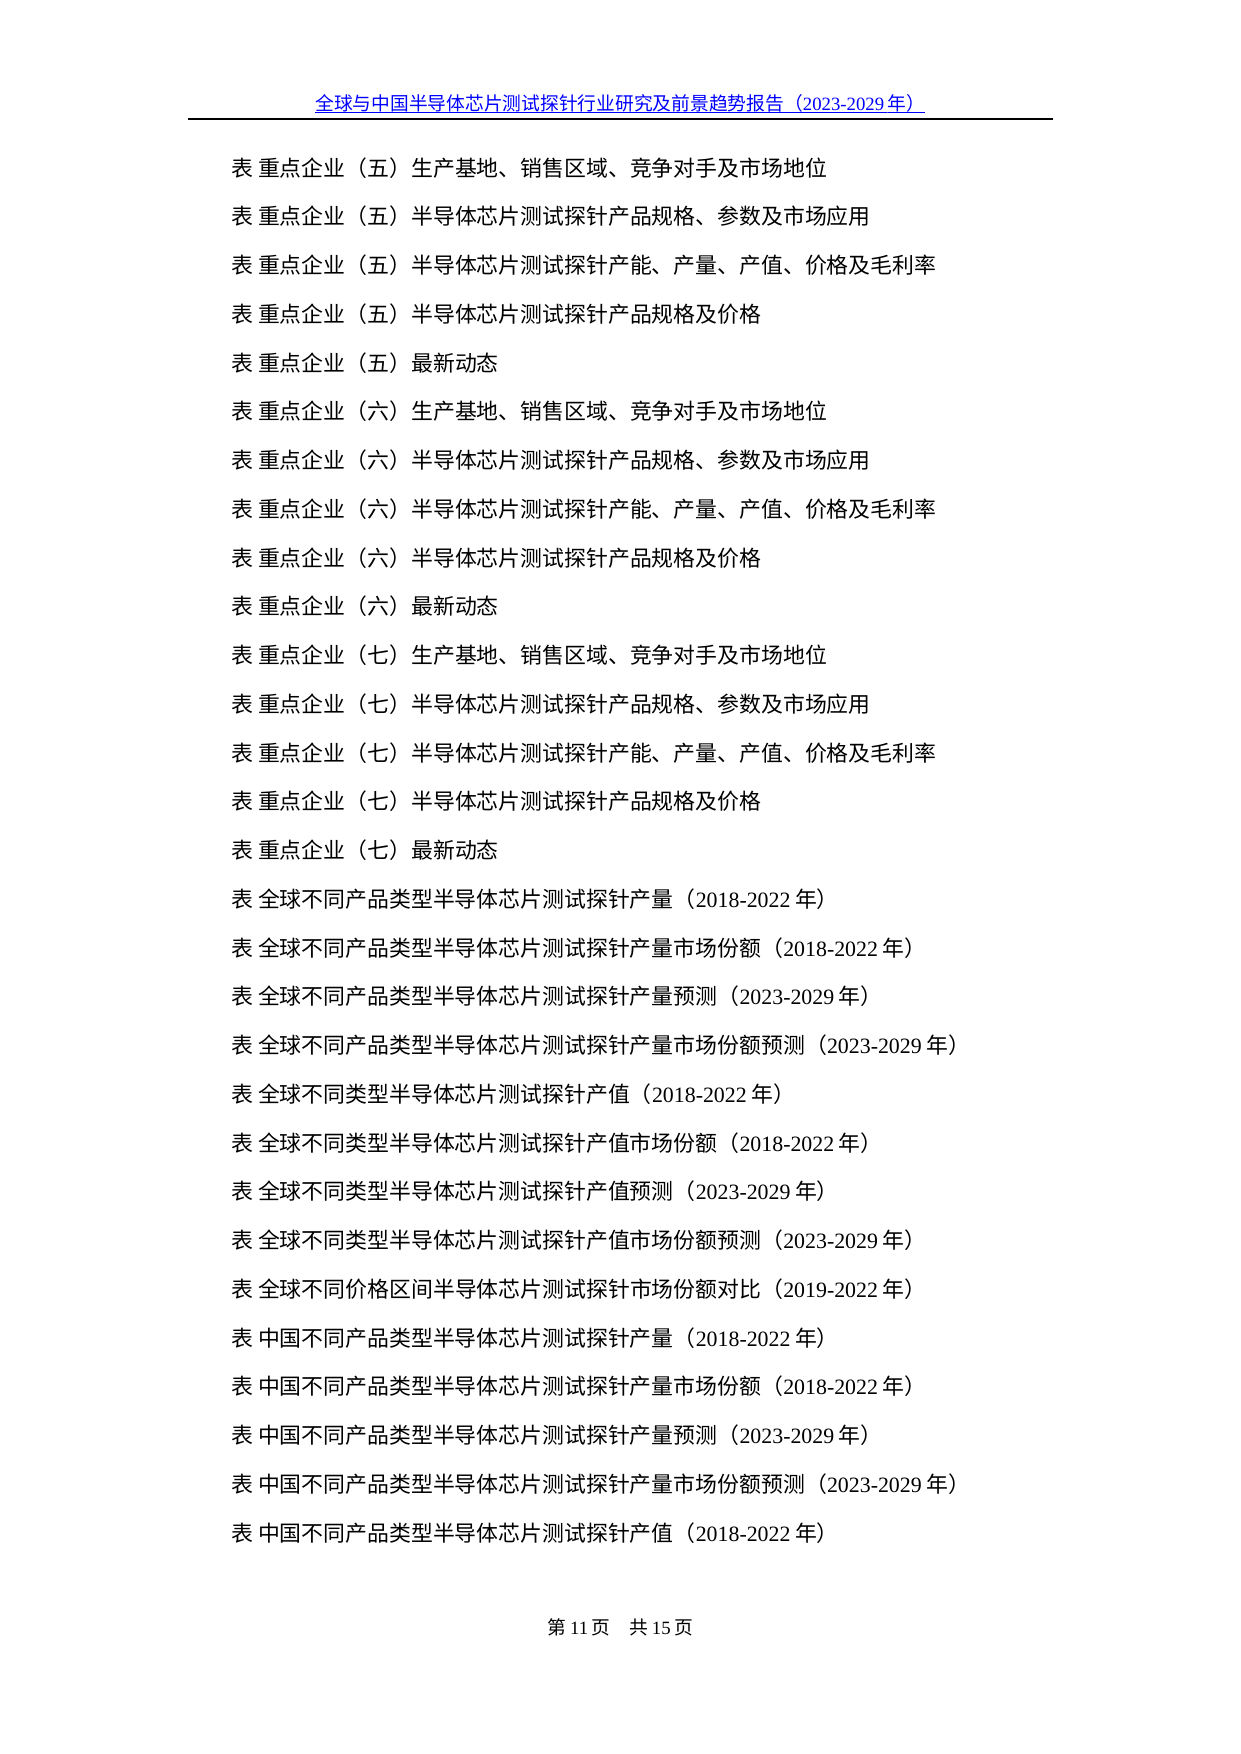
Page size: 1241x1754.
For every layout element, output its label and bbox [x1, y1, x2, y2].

text [187, 150, 1053, 1548]
